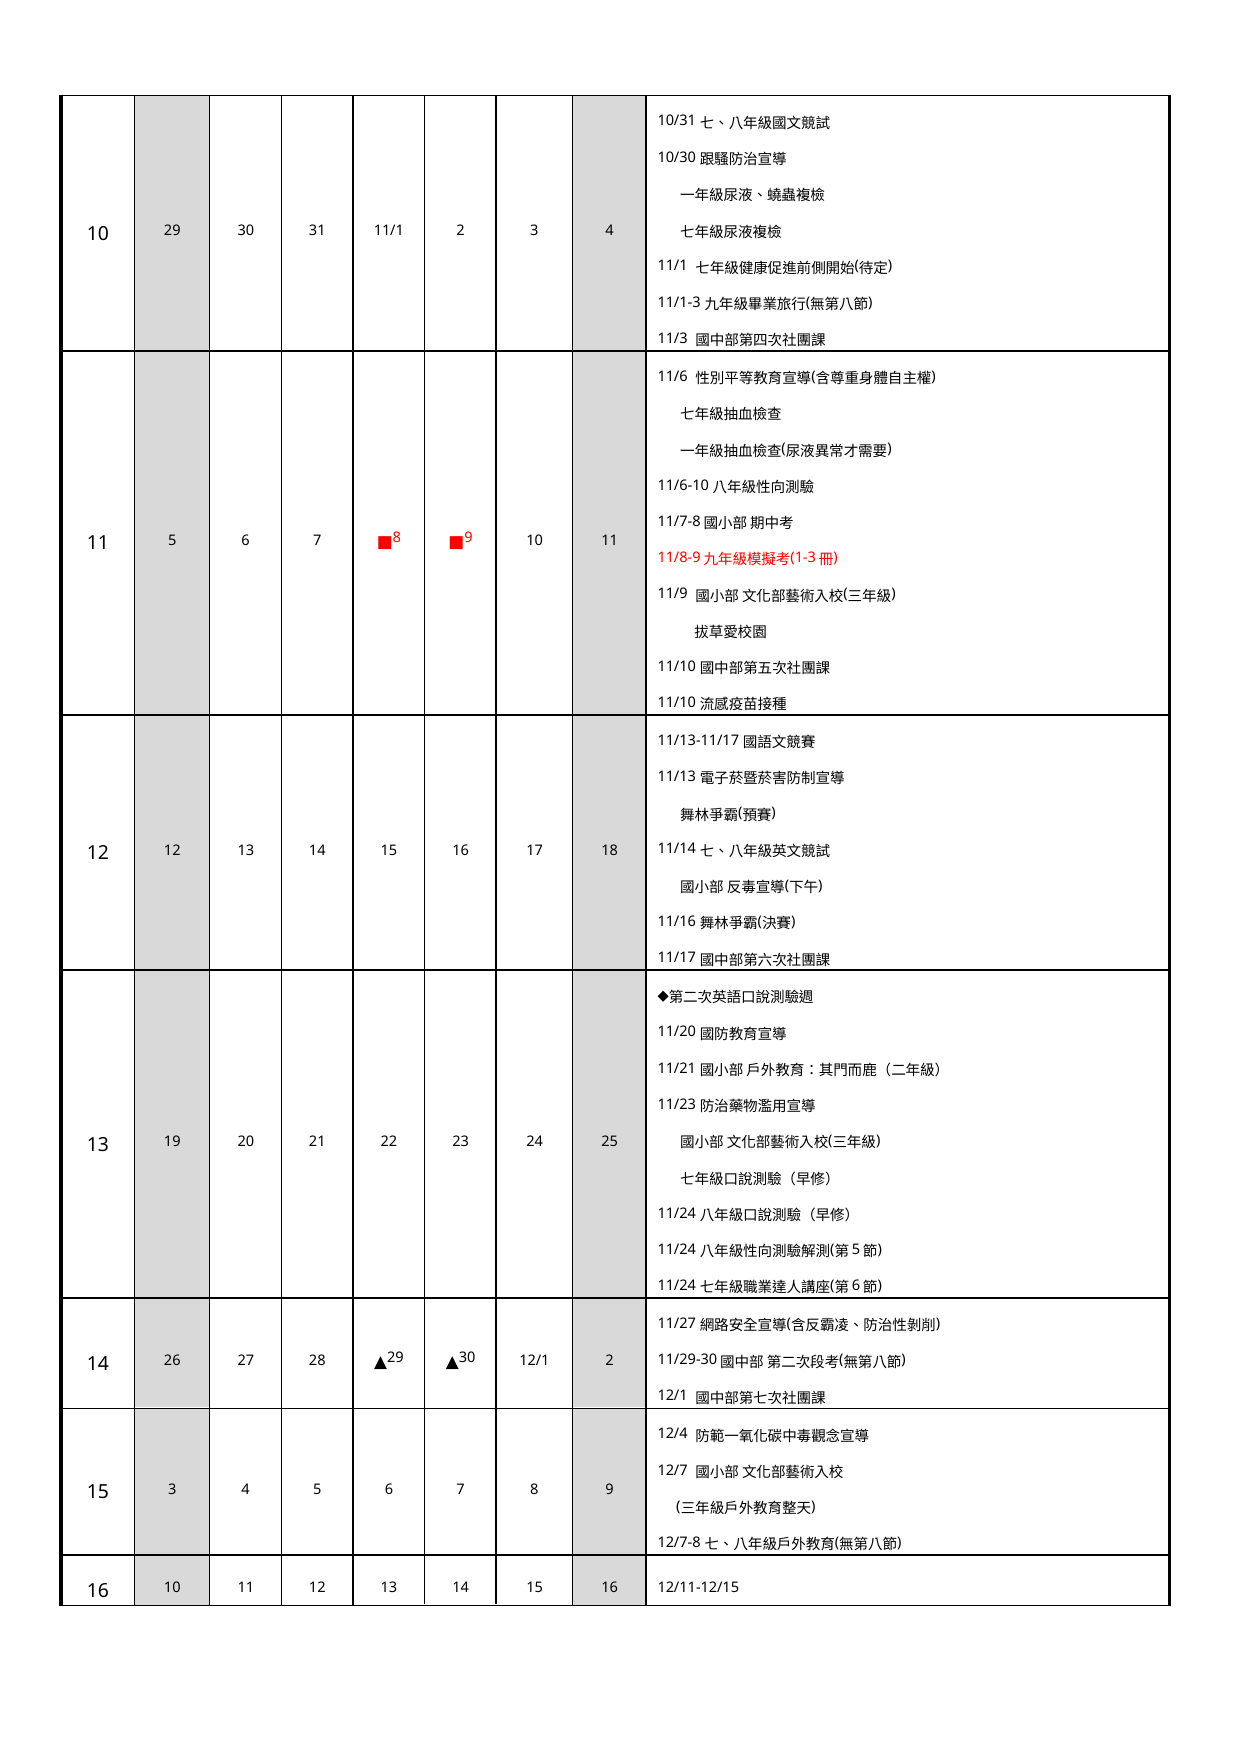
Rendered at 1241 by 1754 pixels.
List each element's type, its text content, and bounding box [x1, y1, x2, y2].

table_cell 11 [63, 352, 134, 714]
table_cell 16 [573, 1556, 645, 1605]
table_cell 11/1 [354, 96, 424, 350]
table_cell 11/6 性別平等教育宣導(含尊重身體自主權) 七年級抽血檢查 一年級抽血檢查(尿液異常才需要) 11/6-10 八年級性向測驗 11/7-8國小部 期中考 11/8-9九年級模擬考(1-3冊) 11/9 國小部 文化部藝術入校(三年級) 拔草愛校園 11/10 國中部第五次社團課 11/10 流感疫苗接種 [647, 352, 1168, 714]
table_cell 7 [425, 1409, 495, 1554]
table_cell 5 [282, 1409, 352, 1554]
table_cell ◆第二次英語口說測驗週 11/20 國防教育宣導 11/21 國小部 戶外教育：其門而鹿（二年級） 11/23 防治藥物濫用宣導 國小部 文化部藝術入校(三年級) 七年級口說測驗（早修） 11/24 八年級口說測驗（早修） 11/24 八年級性向測驗解測(第5節) 11/24 七年級職業達人講座(第6節) [647, 971, 1168, 1297]
table_cell ■9 [425, 352, 495, 714]
table_cell 16 [63, 1556, 134, 1605]
table_cell 12 [135, 716, 209, 969]
table_cell 3 [135, 1409, 209, 1554]
table_cell 9 [573, 1409, 645, 1554]
table_cell 4 [573, 96, 645, 350]
table_cell 13 [63, 971, 134, 1297]
table_cell 10 [63, 96, 134, 350]
table_cell 22 [354, 971, 424, 1297]
table_cell 13 [354, 1556, 424, 1605]
table_cell 4 [210, 1409, 281, 1554]
table_cell 30 [210, 96, 281, 350]
table_cell 12/1 [497, 1299, 572, 1407]
table_cell 24 [497, 971, 572, 1297]
table_cell 8 [497, 1409, 572, 1554]
table_cell 7 [282, 352, 352, 714]
table_cell 31 [282, 96, 352, 350]
table_cell 28 [282, 1299, 352, 1407]
table_cell 6 [354, 1409, 424, 1554]
table_cell 2 [425, 96, 495, 350]
table_cell 19 [135, 971, 209, 1297]
table_cell ▲30 [425, 1299, 495, 1407]
table_cell 15 [496, 1556, 572, 1605]
table_cell 17 [497, 716, 572, 969]
table_cell 6 [210, 352, 281, 714]
table_cell 12 [282, 1556, 352, 1605]
table_cell 12/4 防範一氧化碳中毒觀念宣導 12/7 國小部 文化部藝術入校 (三年級戶外教育整天) 12/7-8 七、八年級戶外教育(無第八節) [647, 1409, 1168, 1554]
table_cell 25 [573, 971, 645, 1297]
table_cell ■8 [354, 352, 424, 714]
table_cell 29 [135, 96, 209, 350]
table_cell 23 [425, 971, 495, 1297]
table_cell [647, 1556, 1168, 1605]
table_cell 11/27 網路安全宣導(含反霸凌、防治性剝削) 11/29-30國中部 第二次段考(無第八節) 12/1 國中部第七次社團課 [647, 1299, 1168, 1407]
table_cell 27 [210, 1299, 281, 1407]
table_cell 10 [497, 352, 572, 714]
table_cell 15 [354, 716, 424, 969]
table_cell 13 [210, 716, 281, 969]
table_cell 11/13-11/17 國語文競賽 11/13 電子菸暨菸害防制宣導 舞林爭霸(預賽) 11/14 七、八年級英文競試 國小部 反毒宣導(下午) 11/16 舞林爭霸(決賽) 11/17 國中部第六次社團課 [647, 716, 1168, 969]
table_cell 11 [573, 352, 645, 714]
table_cell 18 [573, 716, 645, 969]
table_cell 15 [63, 1409, 134, 1554]
table_cell 14 [425, 1556, 496, 1605]
table_cell 14 [63, 1299, 134, 1407]
table_cell 21 [282, 971, 352, 1297]
table_cell 2 [573, 1299, 645, 1407]
table_cell 26 [135, 1299, 209, 1407]
table_cell 12 [63, 716, 134, 969]
table_cell 11 [210, 1556, 281, 1605]
table_cell ▲29 [354, 1299, 424, 1407]
table_cell 10 [135, 1556, 209, 1605]
table_cell 3 [497, 96, 572, 350]
table_cell 16 [425, 716, 495, 969]
table_cell 20 [210, 971, 281, 1297]
table_cell 14 [282, 716, 352, 969]
table_cell 10/31 七、八年級國文競試 10/30 跟騷防治宣導 一年級尿液、蟯蟲複檢 七年級尿液複檢 11/1 七年級健康促進前側開始(待定) 11/1-3 九年級畢業旅行(無第八節) 11/3 國中部第四次社團課 [647, 96, 1168, 350]
table_cell 5 [135, 352, 209, 714]
